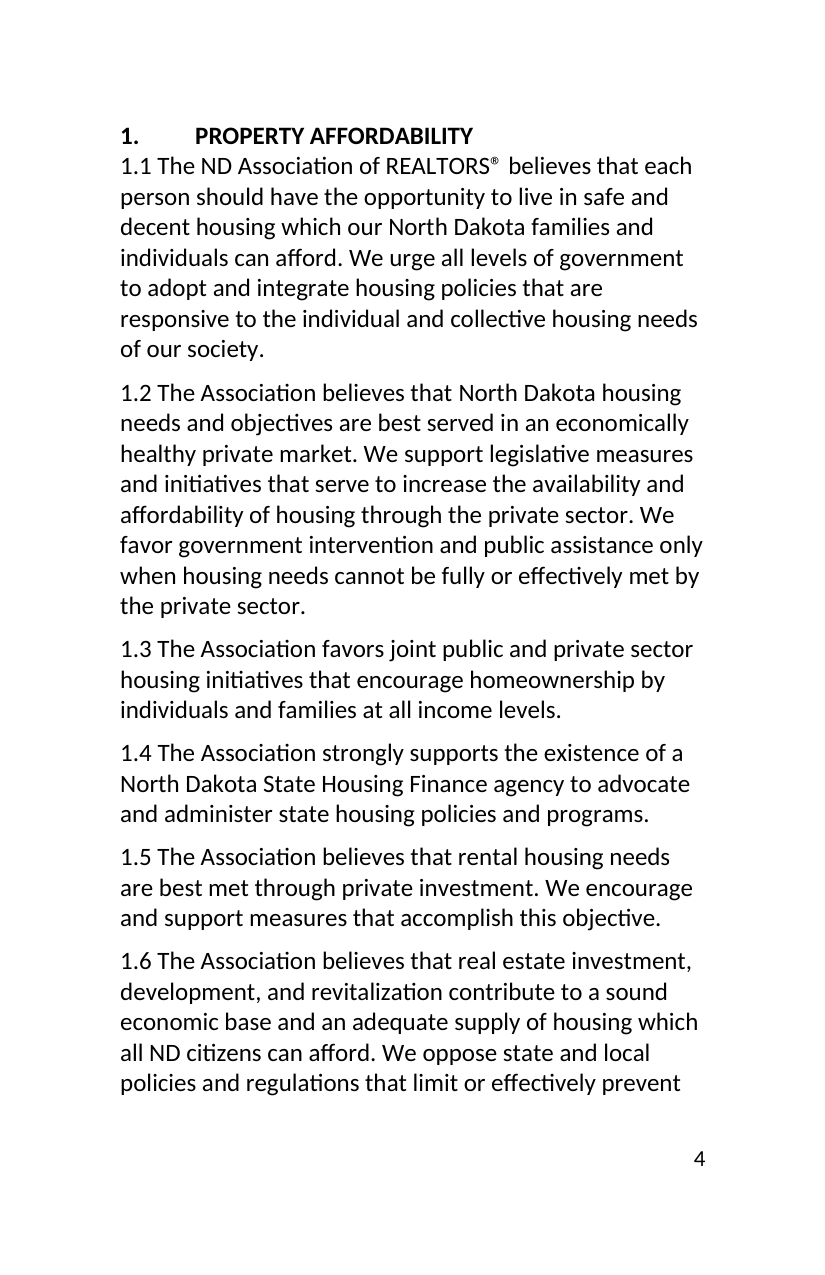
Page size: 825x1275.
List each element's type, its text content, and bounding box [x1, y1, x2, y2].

text 1.4 The Association strongly supports the existence of a North Dakota State Housing Finance agency to advocate and administer state housing policies and programs. [120, 737, 705, 829]
text 1.5 The Association believes that rental housing needs are best met through private investment. We encourage and support measures that accomplish this objective. [120, 841, 705, 933]
text 1.1 The ND Association of REALTORS® believes that each person should have the opportunity to live in safe and decent housing which our North Dakota families and individuals can afford. We urge all levels of government to adopt and integrate housing policies that are responsive to the individual and collective housing needs of our society. [120, 151, 705, 364]
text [120, 946, 705, 1098]
text 1.3 The Association favors joint public and private sector housing initiatives that encourage homeownership by individuals and families at all income levels. [120, 633, 705, 725]
text 1.2 The Association believes that North Dakota housing needs and objectives are best served in an economically healthy private market. We support legislative measures and initiatives that serve to increase the availability and affordability of housing through the private sector. We favor government intervention and public assistance only when housing needs cannot be fully or effectively met by the private sector. [120, 377, 705, 621]
list PROPERTY AFFORDABILITY [120, 120, 705, 151]
